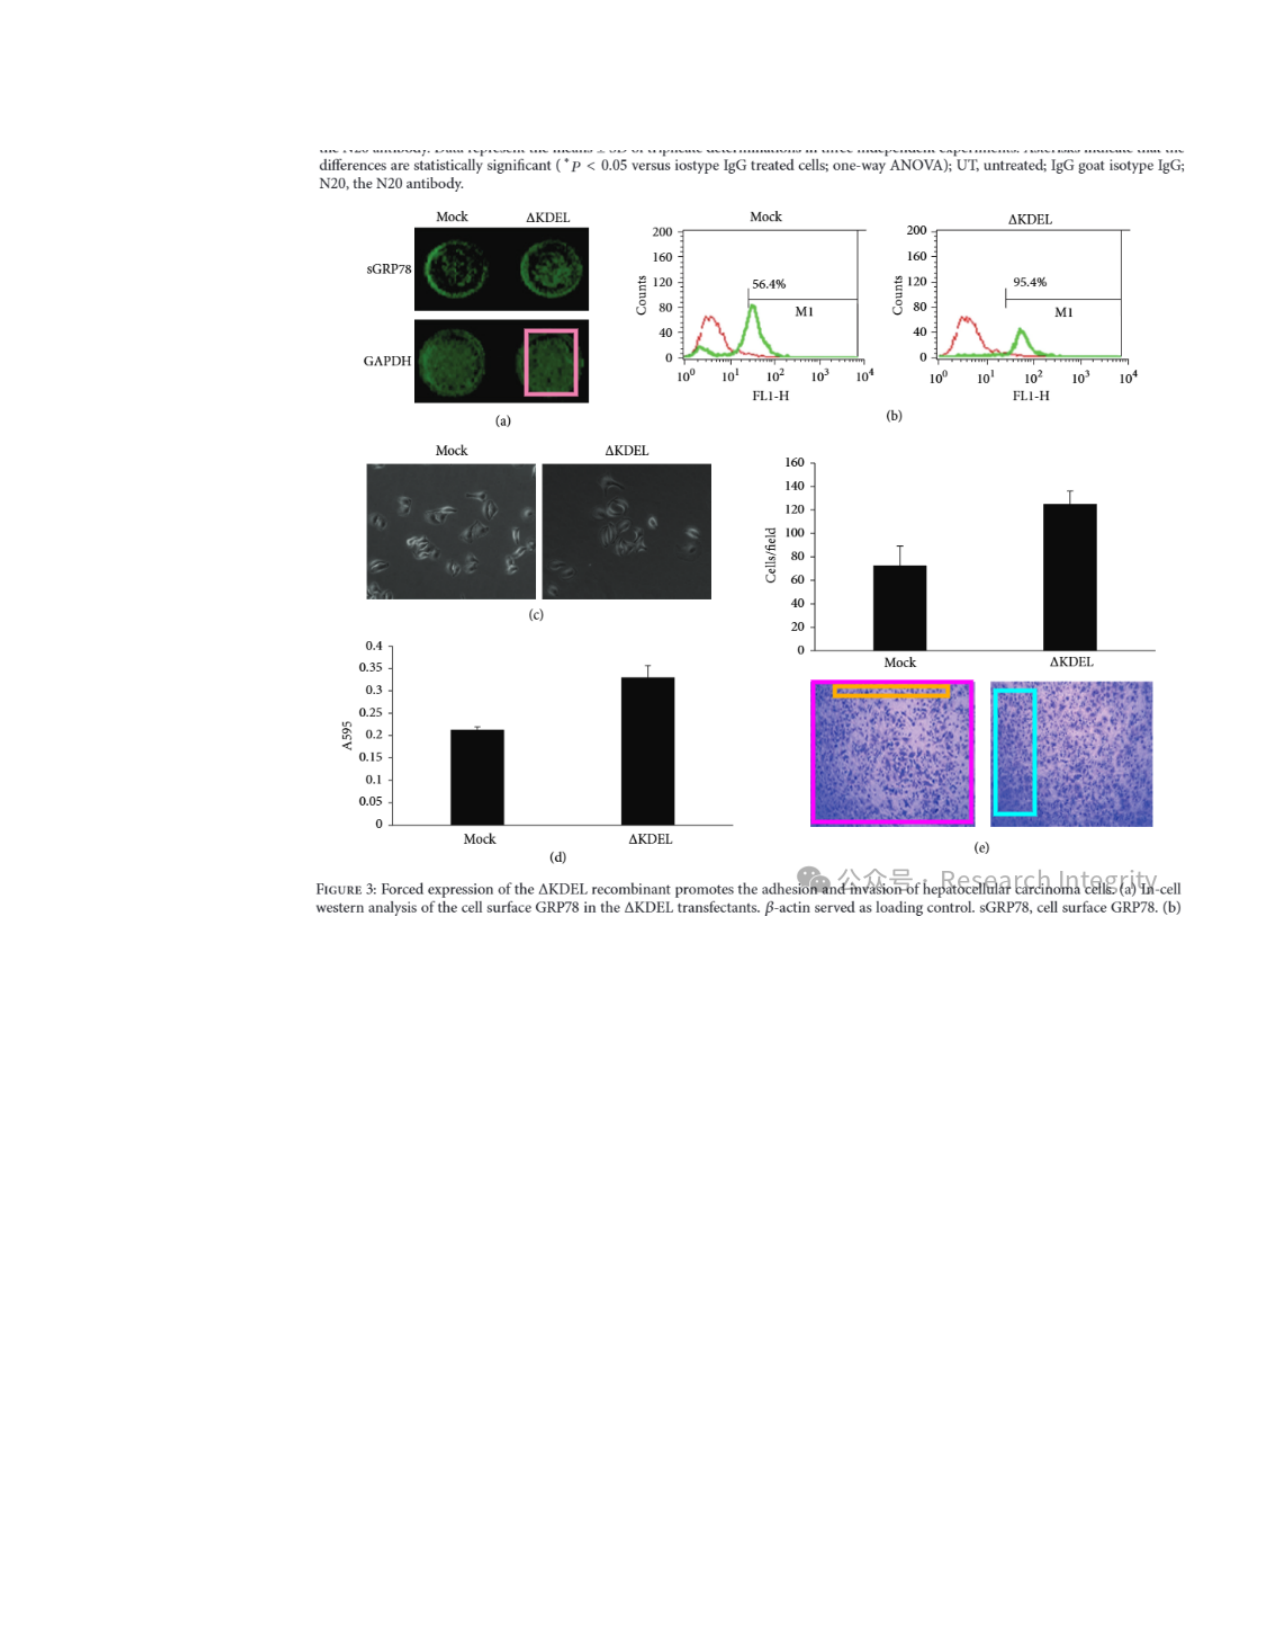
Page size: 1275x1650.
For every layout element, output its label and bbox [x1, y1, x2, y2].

picture [284, 150, 1185, 916]
